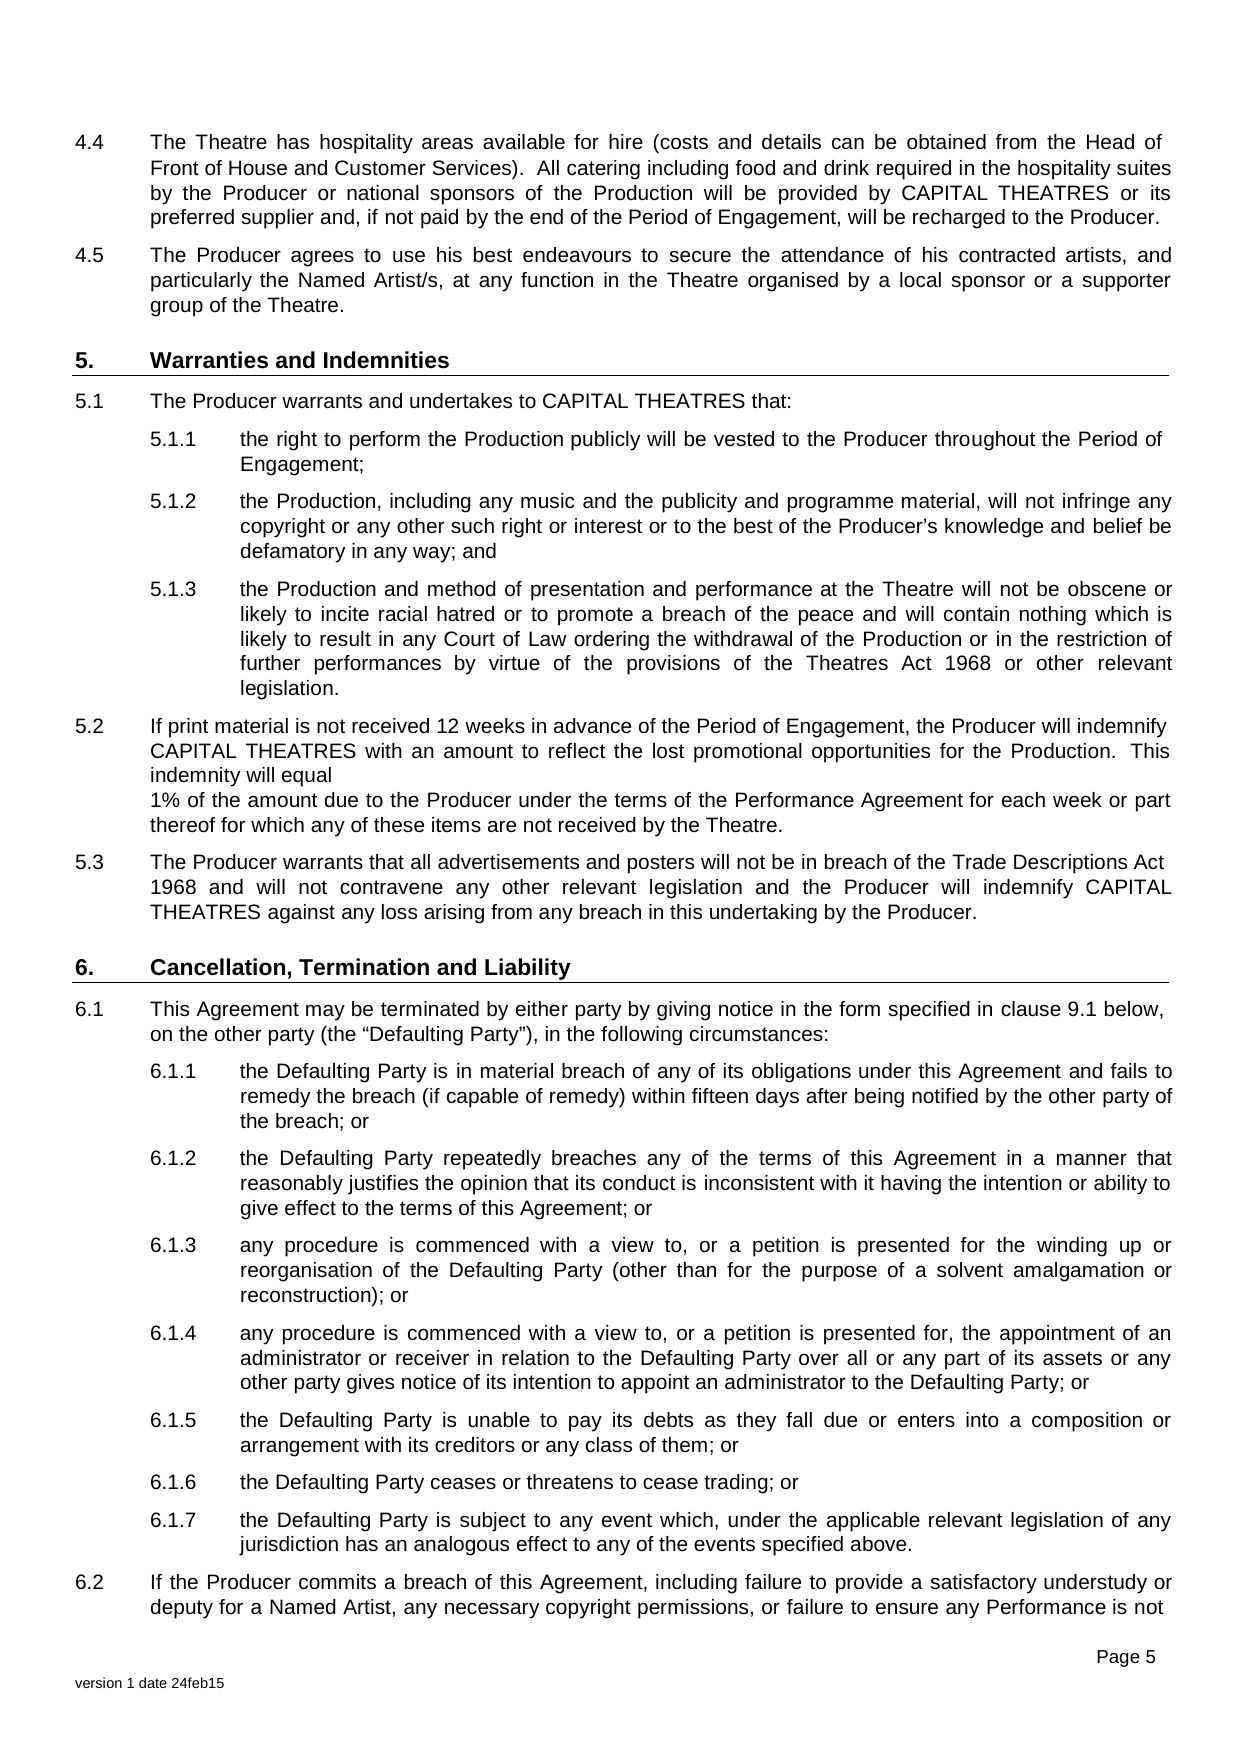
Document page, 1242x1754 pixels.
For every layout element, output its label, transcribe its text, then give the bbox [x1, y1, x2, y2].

text Engagement; [240, 452, 1181, 476]
text 6.1.6 the Defaulting Party ceases or threatens to cease trading; or [150, 1470, 801, 1494]
text 5.2 If print material is not received 12 weeks in advance of the Period of Engagement, the Producer will indemnify [75, 713, 1181, 737]
text CAPITAL THEATRES with an amount to reflect the lost promotional opportunities for the Production. This indemnity will equal [150, 738, 1171, 786]
text 5.1 The Producer warrants and undertakes to CAPITAL THEATRES that: [75, 389, 1181, 413]
text 1% of the amount due to the Producer under the terms of the Performance Agreement for each week or part thereof for which any of these items are not received by the Theatre. [150, 787, 1172, 836]
text 6.1.3 any procedure is commenced with a view to, or a petition is presented for the winding up or reorganisation of the Defaulting Party (other than for the purpose of a solvent amalgamation or reconstruction); or [150, 1233, 1172, 1307]
text 4.5 The Producer agrees to use his best endeavours to secure the attendance of his contracted artists, and particularly the Named Artist/s, at any function in the Theatre organised by a local sponsor or a supporter group of the Theatre. [75, 243, 1172, 316]
text on the other party (the “Defaulting Party”), in the following circumstances: [150, 1021, 830, 1045]
text 6.1 This Agreement may be terminated by either party by giving notice in the form specified in clause 9.1 below, [75, 996, 1181, 1020]
text 6. Cancellation, Termination and Liability [75, 954, 1181, 980]
text 5.3 The Producer warrants that all advertisements and posters will not be in breach of the Trade Descriptions Act [75, 850, 1181, 874]
text 6.1.7 the Defaulting Party is subject to any event which, under the applicable relevant legislation of any jurisdiction has an analogous effect to any of the events specified above. [150, 1507, 1172, 1556]
text 6.1.2 the Defaulting Party repeatedly breaches any of the terms of this Agreement in a manner that reasonably justifies the opinion that its conduct is inconsistent with it having the intention or ability to give effect to the terms of this Agreement; or [150, 1146, 1172, 1220]
text 5.1.2 the Production, including any music and the publicity and programme material, will not infringe any copyright or any other such right or interest or to the best of the Producer’s knowledge and belief be defamatory in any way; and [150, 489, 1172, 563]
text 5. Warranties and Indemnities [75, 347, 1181, 373]
text 6.1.1 the Defaulting Party is in material breach of any of its obligations under this Agreement and fails to remedy the breach (if capable of remedy) within fifteen days after being notified by the other party of the breach; or [150, 1059, 1172, 1133]
text 1968 and will not contravene any other relevant legislation and the Producer will indemnify CAPITAL THEATRES against any loss arising from any breach in this undertaking by the Producer. [150, 875, 1172, 924]
text 6.1.4 any procedure is commenced with a view to, or a petition is presented for, the appointment of an administrator or receiver in relation to the Defaulting Party over all or any part of its assets or any other party gives notice of its intention to appoint an administrator to the Defaulting Party; or [150, 1320, 1172, 1394]
text 6.2 If the Producer commits a breach of this Agreement, including failure to provide a satisfactory understudy or deputy for a Named Artist, any necessary copyright permissions, or failure to ensure any Performance is not [75, 1570, 1172, 1618]
text Front of House and Customer Services). All catering including food and drink required in the hospitality suites by the Producer or national sponsors of the Production will be provided by CAPITAL THEATRES or its preferred supplier and, if not paid by the end of the Period of Engagement, will be recharged to the Producer. [150, 155, 1172, 229]
text 5.1.3 the Production and method of presentation and performance at the Theatre will not be obscene or likely to incite racial hatred or to promote a breach of the peace and will contain nothing which is likely to result in any Court of Law ordering the withdrawal of the Production or in the restriction of further performances by virtue of the provisions of the Theatres Act 1968 or other relevant legislation. [150, 577, 1172, 700]
text 6.1.5 the Defaulting Party is unable to pay its debts as they fall due or enters into a composition or arrangement with its creditors or any class of them; or [150, 1408, 1171, 1456]
text 5.1.1 the right to perform the Production publicly will be vested to the Producer throughout the Period of [150, 427, 1172, 451]
